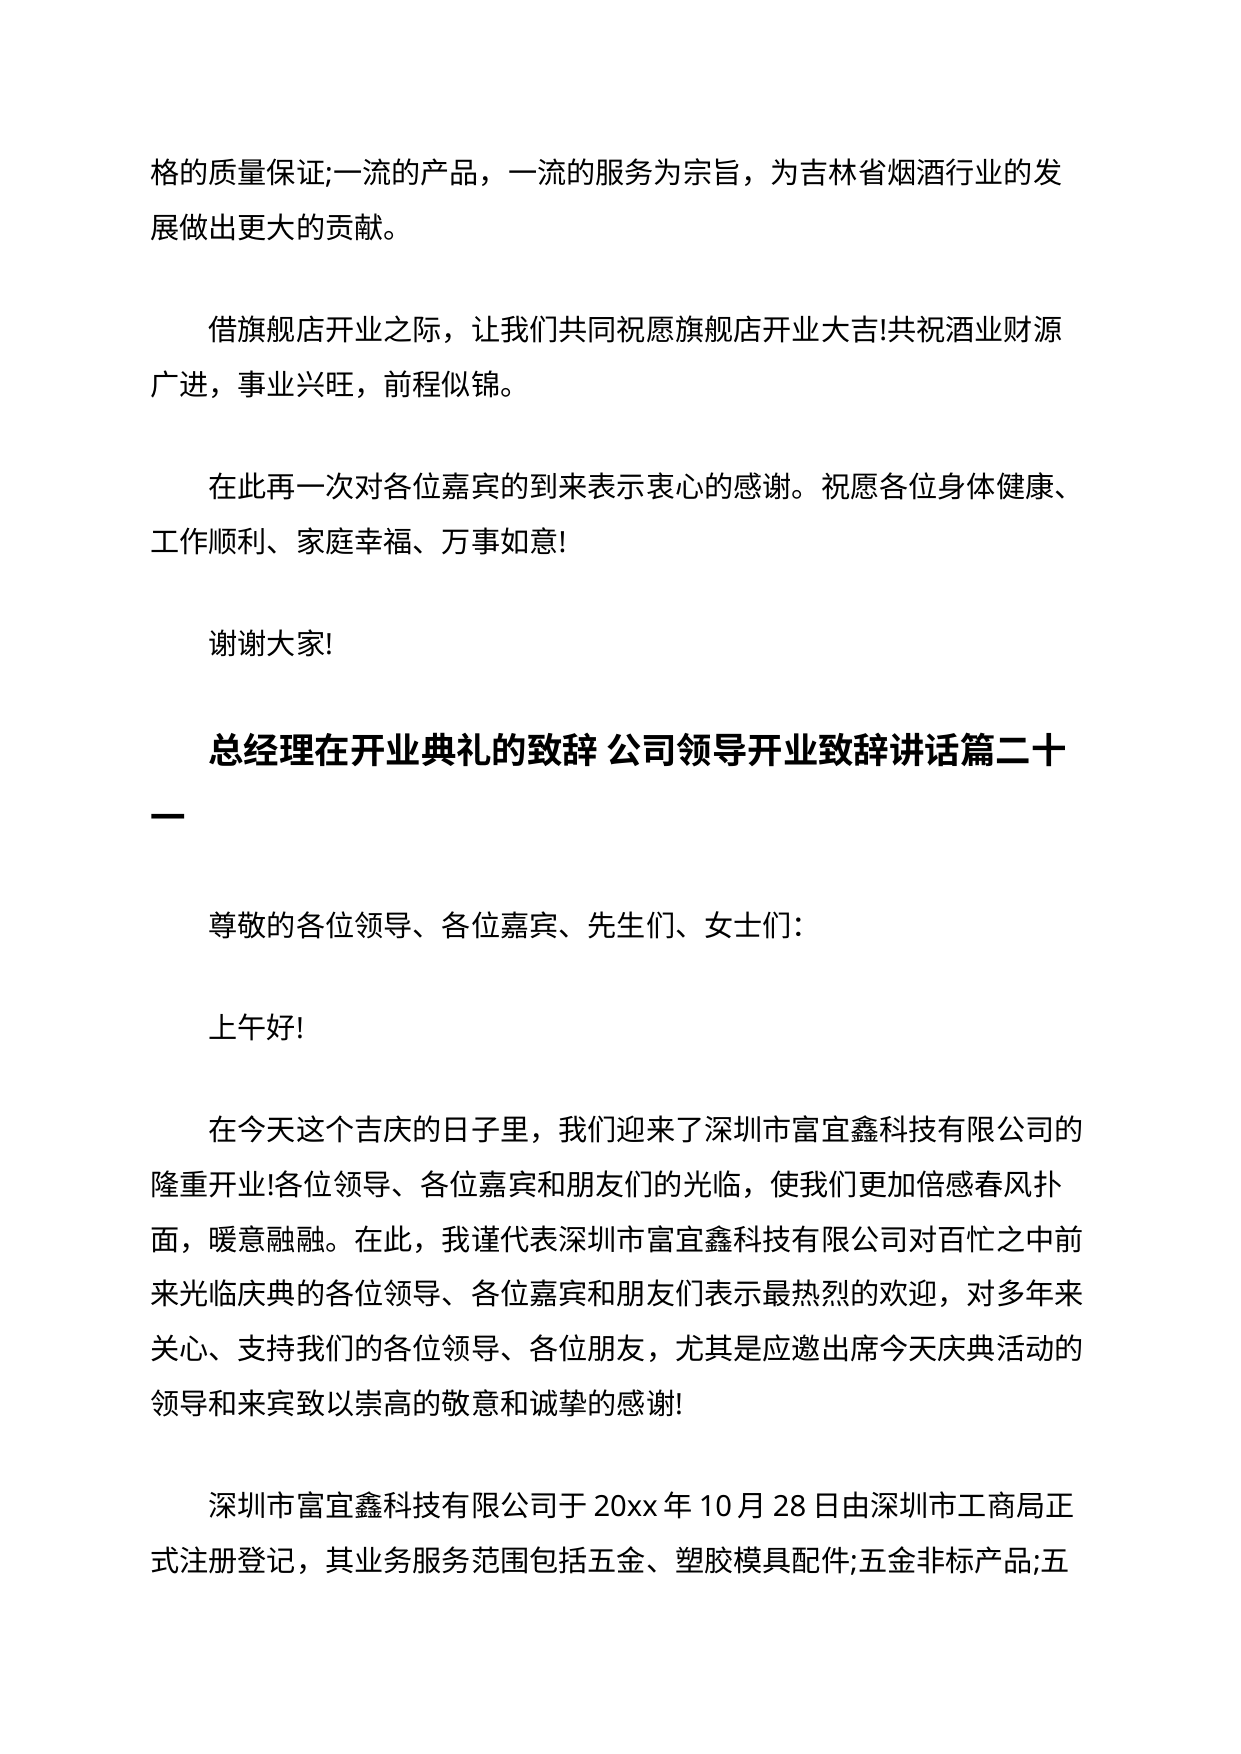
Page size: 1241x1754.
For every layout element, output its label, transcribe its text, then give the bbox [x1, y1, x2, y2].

text 总经理在开业典礼的致辞 公司领导开业致辞讲话篇二十一 [150, 722, 1090, 840]
text 上午好! [150, 1004, 1090, 1047]
text 在此再一次对各位嘉宾的到来表示衷心的感谢。祝愿各位身体健康、工作顺利、家庭幸福、万事如意! [150, 463, 1090, 561]
text 借旗舰店开业之际，让我们共同祝愿旗舰店开业大吉!共祝酒业财源广进，事业兴旺，前程似锦。 [150, 307, 1090, 404]
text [150, 1483, 1090, 1580]
text 谢谢大家! [150, 620, 1090, 663]
text 尊敬的各位领导、各位嘉宾、先生们、女士们： [150, 902, 1090, 945]
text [150, 150, 1090, 247]
text 在今天这个吉庆的日子里，我们迎来了深圳市富宜鑫科技有限公司的隆重开业!各位领导、各位嘉宾和朋友们的光临，使我们更加倍感春风扑面，暖意融融。在此，我谨代表深圳市富宜鑫科技有限公司对百忙之中前来光临庆典的各位领导、各位嘉宾和朋友们表示最热烈的欢迎，对多年来关心、支持我们的各位领导、各位朋友，尤其是应邀出席今天庆典活动的领导和来宾致以崇高的敬意和诚挚的感谢! [150, 1106, 1090, 1423]
